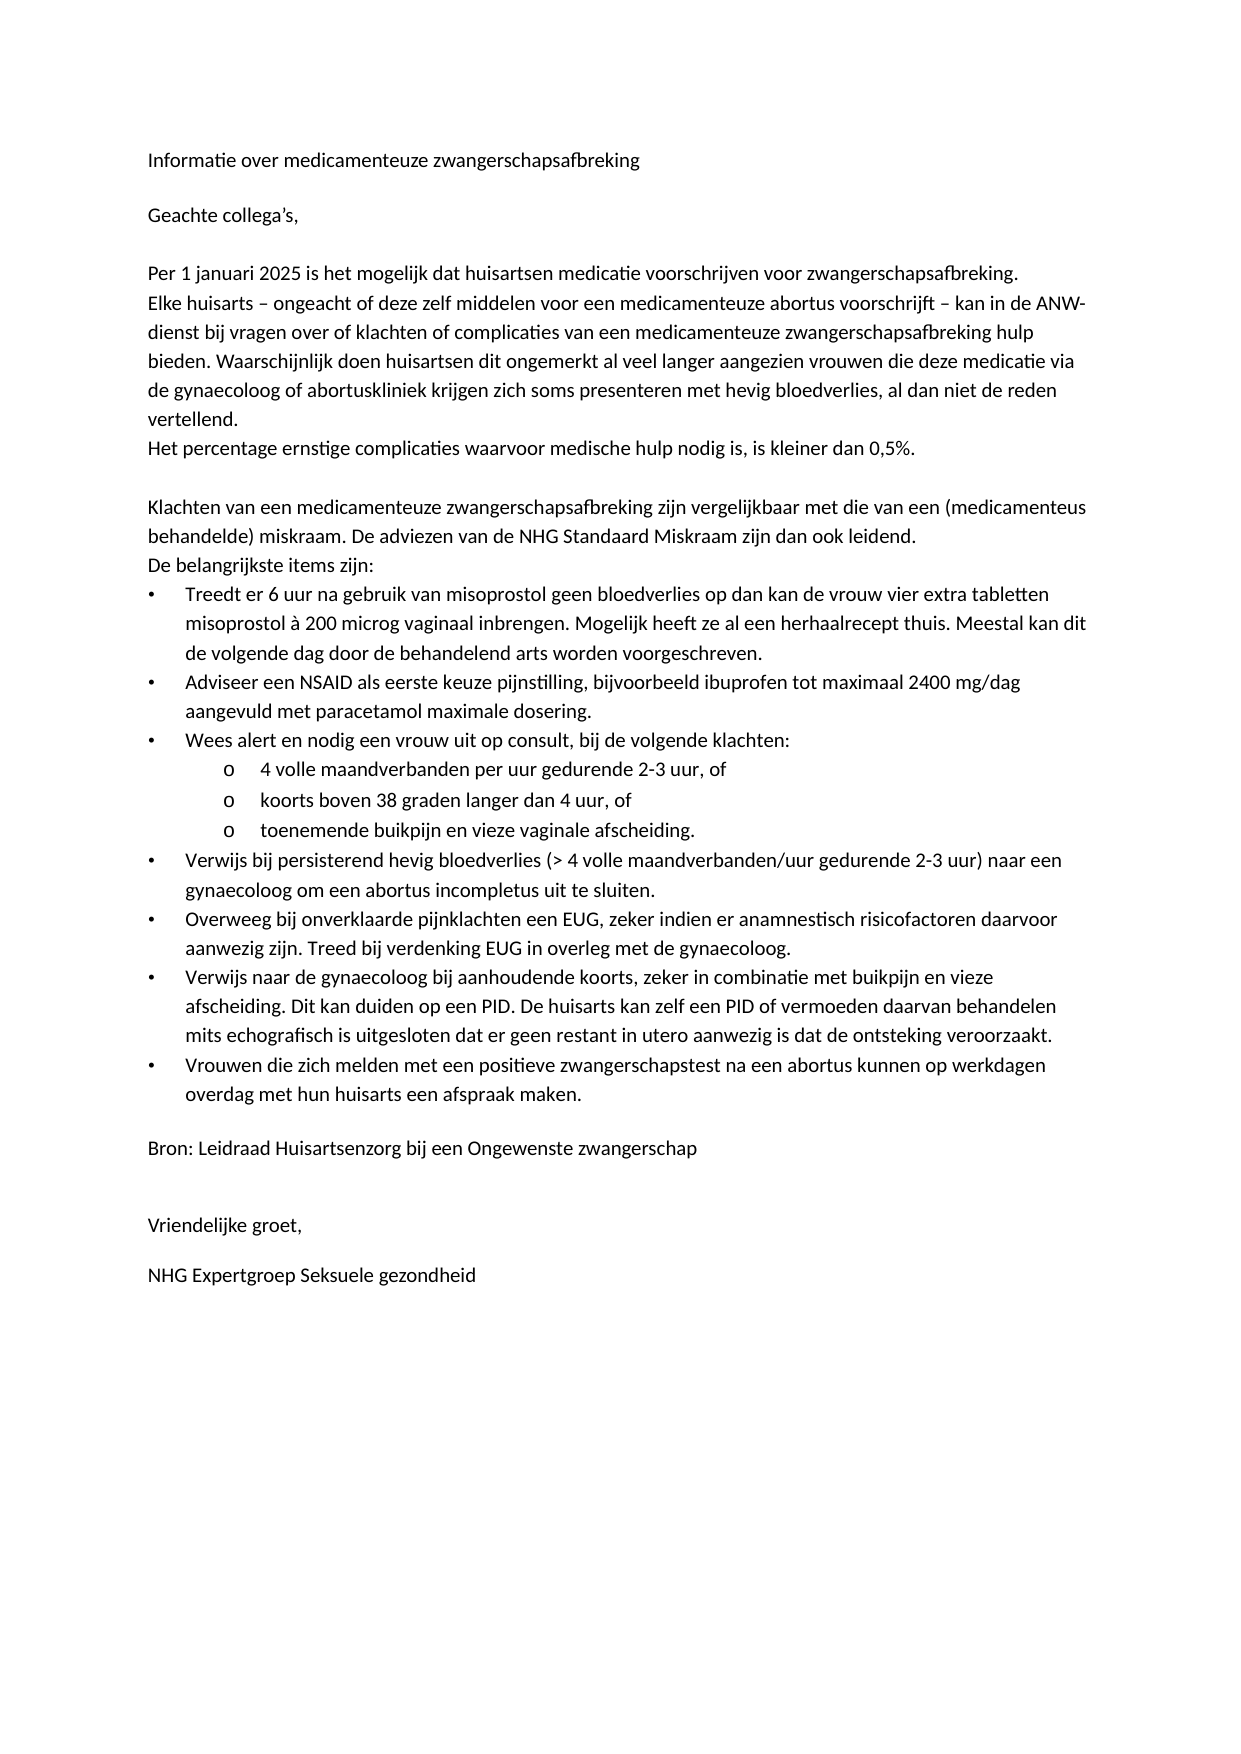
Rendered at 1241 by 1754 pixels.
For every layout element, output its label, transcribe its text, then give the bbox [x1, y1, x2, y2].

list Treedt er 6 uur na gebruik van misoprostol geen bloedverlies op dan kan de vrouw vier extra tabletten misoprostol à 200 microg vaginaal inbrengen. Mogelijk heeft ze al een herhaalrecept thuis. Meestal kan dit de volgende dag door de behandelend arts worden voorgeschreven. [148, 581, 1093, 665]
text Klachten van een medicamenteuze zwangerschapsafbreking zijn vergelijkbaar met die van een (medicamenteus behandelde) miskraam. De adviezen van de NHG Standaard Miskraam zijn dan ook leidend. [148, 494, 1093, 548]
list Vrouwen die zich melden met een positieve zwangerschapstest na een abortus kunnen op werkdagen overdag met hun huisarts een afspraak maken. [148, 1052, 1093, 1106]
text Informatie over medicamenteuze zwangerschapsafbreking [148, 148, 1093, 173]
list koorts boven 38 graden langer dan 4 uur, of [223, 787, 1093, 813]
text Bron: Leidraad Huisartsenzorg bij een Ongewenste zwangerschap [148, 1136, 1093, 1161]
list Verwijs naar de gynaecoloog bij aanhoudende koorts, zeker in combinatie met buikpijn en vieze afscheiding. Dit kan duiden op een PID. De huisarts kan zelf een PID of vermoeden daarvan behandelen mits echografisch is uitgesloten dat er geen restant in utero aanwezig is dat de ontsteking veroorzaakt. [148, 964, 1093, 1048]
text Per 1 januari 2025 is het mogelijk dat huisartsen medicatie voorschrijven voor zwangerschapsafbreking. [148, 261, 1093, 286]
list 4 volle maandverbanden per uur gedurende 2-3 uur, of [223, 756, 1093, 783]
text NHG Expertgroep Seksuele gezondheid [148, 1263, 1093, 1288]
text Het percentage ernstige complicaties waarvoor medische hulp nodig is, is kleiner dan 0,5%. [148, 436, 1093, 461]
text Geachte collega’s, [148, 202, 1093, 228]
list Wees alert en nodig een vrouw uit op consult, bij de volgende klachten: [148, 727, 1093, 753]
list toenemende buikpijn en vieze vaginale afscheiding. [223, 817, 1093, 844]
list Adviseer een NSAID als eerste keuze pijnstilling, bijvoorbeeld ibuprofen tot maximaal 2400 mg/dag aangevuld met paracetamol maximale dosering. [148, 669, 1093, 723]
text Vriendelijke groet, [148, 1212, 1093, 1237]
text De belangrijkste items zijn: [148, 552, 1093, 578]
list Overweeg bij onverklaarde pijnklachten een EUG, zeker indien er anamnestisch risicofactoren daarvoor aanwezig zijn. Treed bij verdenking EUG in overleg met de gynaecoloog. [148, 906, 1093, 961]
text Elke huisarts – ongeacht of deze zelf middelen voor een medicamenteuze abortus voorschrijft – kan in de ANW-dienst bij vragen over of klachten of complicaties van een medicamenteuze zwangerschapsafbreking hulp bieden. Waarschijnlijk doen huisartsen dit ongemerkt al veel langer aangezien vrouwen die deze medicatie via de gynaecoloog of abortuskliniek krijgen zich soms presenteren met hevig bloedverlies, al dan niet de reden vertellend. [148, 290, 1093, 432]
list Verwijs bij persisterend hevig bloedverlies (> 4 volle maandverbanden/uur gedurende 2-3 uur) naar een gynaecoloog om een abortus incompletus uit te sluiten. [148, 848, 1093, 902]
